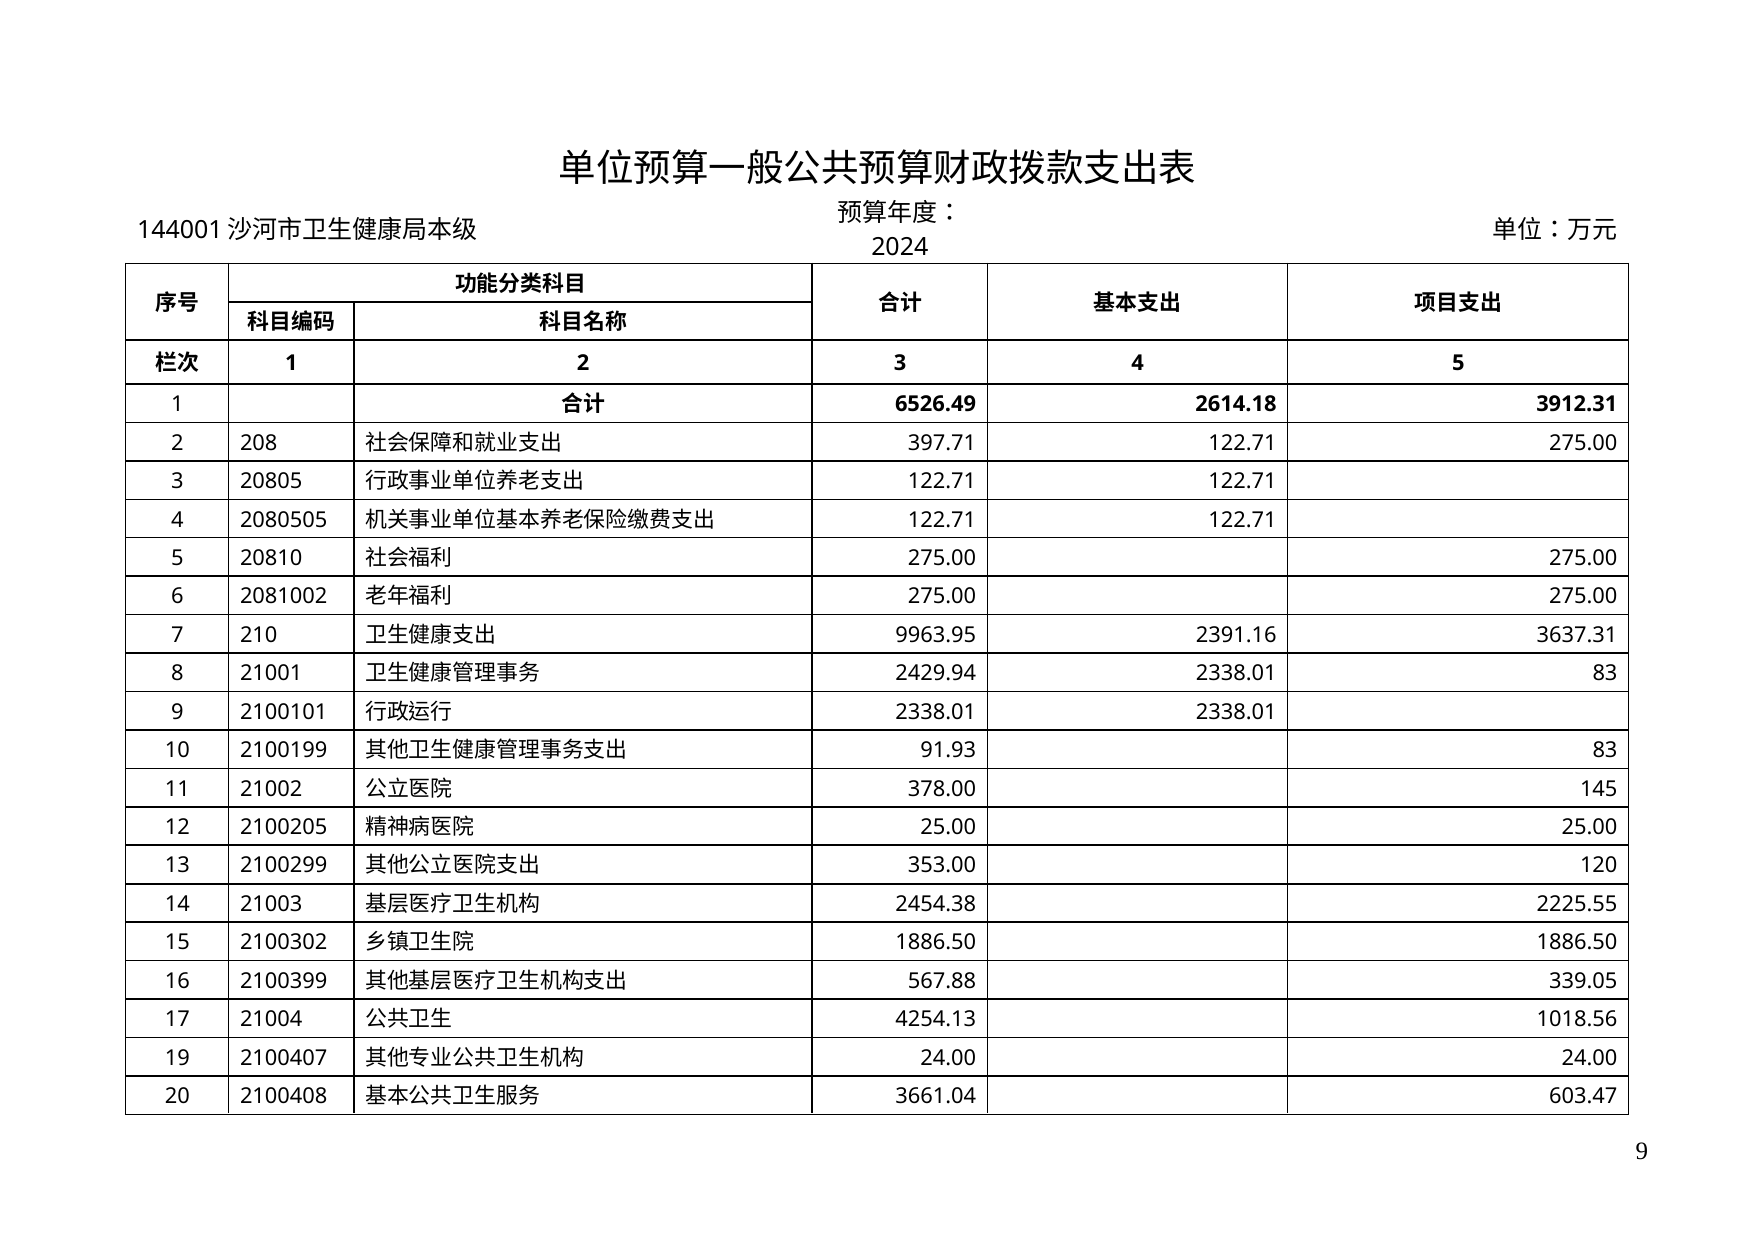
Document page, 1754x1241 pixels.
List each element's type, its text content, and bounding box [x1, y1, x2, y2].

table_cell [1288, 462, 1628, 498]
table_cell 其他公立医院支出 [355, 846, 811, 883]
table_cell 2100205 [229, 808, 353, 844]
table_cell 120 [1288, 846, 1628, 883]
table_cell 275.00 [1288, 577, 1628, 614]
table_cell 科目编码 [229, 303, 353, 339]
table_cell 2338.01 [813, 692, 987, 729]
table_cell 208 [229, 423, 353, 460]
table_cell 社会保障和就业支出 [355, 423, 811, 460]
table_cell 科目名称 [355, 303, 811, 339]
table_cell 339.05 [1288, 961, 1628, 998]
table_cell 公共卫生 [355, 1000, 811, 1037]
table_cell 2338.01 [988, 692, 1287, 729]
table_cell 24.00 [1288, 1038, 1628, 1075]
table_cell 卫生健康管理事务 [355, 654, 811, 691]
table_cell 353.00 [813, 846, 987, 883]
table_header 单位：万元 [988, 195, 1628, 262]
table_cell 2100199 [229, 731, 353, 767]
table_cell 21004 [229, 1000, 353, 1037]
table_cell 15 [126, 923, 228, 960]
table_cell 567.88 [813, 961, 987, 998]
table_cell 栏次 [126, 341, 228, 383]
table_cell 精神病医院 [355, 808, 811, 844]
table_cell 卫生健康支出 [355, 615, 811, 652]
table_cell 5 [126, 538, 228, 575]
table_cell 公立医院 [355, 769, 811, 806]
table_cell 20810 [229, 538, 353, 575]
table_cell 2081002 [229, 577, 353, 614]
table_cell 其他卫生健康管理事务支出 [355, 731, 811, 767]
table_cell 122.71 [813, 462, 987, 498]
table_cell 19 [126, 1038, 228, 1075]
table_cell 83 [1288, 731, 1628, 767]
table_cell 1886.50 [813, 923, 987, 960]
table_cell 1886.50 [1288, 923, 1628, 960]
table_cell 275.00 [813, 538, 987, 575]
table_cell 基本支出 [988, 264, 1287, 339]
table_cell 91.93 [813, 731, 987, 767]
table_cell [988, 1038, 1287, 1075]
table_cell 4 [988, 341, 1287, 383]
table_cell 2 [126, 423, 228, 460]
table_cell 25.00 [1288, 808, 1628, 844]
table_cell 2100407 [229, 1038, 353, 1075]
table_cell 社会福利 [355, 538, 811, 575]
table_cell 行政事业单位养老支出 [355, 462, 811, 498]
table_cell 13 [126, 846, 228, 883]
table_cell [988, 1000, 1287, 1037]
table_cell 2100299 [229, 846, 353, 883]
table_cell [988, 731, 1287, 767]
table_cell 2391.16 [988, 615, 1287, 652]
table_cell 老年福利 [355, 577, 811, 614]
table_cell 12 [126, 808, 228, 844]
table_cell 10 [126, 731, 228, 767]
table_header 预算年度：2024 [813, 195, 987, 262]
table_cell 项目支出 [1288, 264, 1628, 339]
table_cell 378.00 [813, 769, 987, 806]
table_cell 2100399 [229, 961, 353, 998]
table_cell 2454.38 [813, 885, 987, 921]
table_cell 21001 [229, 654, 353, 691]
table_cell 6 [126, 577, 228, 614]
table_cell 21003 [229, 885, 353, 921]
table_cell 397.71 [813, 423, 987, 460]
table_cell 基层医疗卫生机构 [355, 885, 811, 921]
table_cell [988, 538, 1287, 575]
table_cell 8 [126, 654, 228, 691]
table_cell 1 [126, 385, 228, 422]
table_cell 20 [126, 1077, 228, 1113]
table_cell 序号 [126, 264, 228, 339]
table_cell 603.47 [1288, 1077, 1628, 1113]
table_cell [988, 885, 1287, 921]
table_cell [988, 808, 1287, 844]
table_cell [988, 577, 1287, 614]
table_cell [1288, 692, 1628, 729]
table_cell 275.00 [1288, 423, 1628, 460]
table_cell 20805 [229, 462, 353, 498]
table_cell 机关事业单位基本养老保险缴费支出 [355, 500, 811, 537]
table_cell 2100101 [229, 692, 353, 729]
table_cell 6526.49 [813, 385, 987, 422]
table_cell 3 [126, 462, 228, 498]
table_cell [1288, 500, 1628, 537]
table_cell 2100408 [229, 1077, 353, 1113]
table_cell 合计 [355, 385, 811, 422]
table_cell 16 [126, 961, 228, 998]
table_cell 合计 [813, 264, 987, 339]
table_cell 24.00 [813, 1038, 987, 1075]
table_cell 9 [126, 692, 228, 729]
table_cell 9963.95 [813, 615, 987, 652]
table_cell 其他基层医疗卫生机构支出 [355, 961, 811, 998]
table_cell 122.71 [813, 500, 987, 537]
table_cell 2 [355, 341, 811, 383]
table_cell 2614.18 [988, 385, 1287, 422]
table_cell 21002 [229, 769, 353, 806]
table_cell 3 [813, 341, 987, 383]
table_cell [988, 846, 1287, 883]
table_cell 122.71 [988, 423, 1287, 460]
table_cell 3661.04 [813, 1077, 987, 1113]
table_cell [988, 923, 1287, 960]
table_cell [988, 1077, 1287, 1113]
table_cell 2080505 [229, 500, 353, 537]
table_cell 1 [229, 341, 353, 383]
table_cell 122.71 [988, 500, 1287, 537]
table_cell 2100302 [229, 923, 353, 960]
table_cell 3637.31 [1288, 615, 1628, 652]
table_cell [229, 385, 353, 422]
table_cell 25.00 [813, 808, 987, 844]
table_cell 1018.56 [1288, 1000, 1628, 1037]
table_cell 14 [126, 885, 228, 921]
table_cell 17 [126, 1000, 228, 1037]
table_cell 5 [1288, 341, 1628, 383]
text 单位预算一般公共预算财政拨款支出表 [106, 142, 1648, 193]
table_cell 2429.94 [813, 654, 987, 691]
table_cell 行政运行 [355, 692, 811, 729]
table_cell 2225.55 [1288, 885, 1628, 921]
table_cell 145 [1288, 769, 1628, 806]
table_cell 210 [229, 615, 353, 652]
table_cell 基本公共卫生服务 [355, 1077, 811, 1113]
table_cell 122.71 [988, 462, 1287, 498]
table_cell 其他专业公共卫生机构 [355, 1038, 811, 1075]
table_cell [988, 769, 1287, 806]
table_cell 7 [126, 615, 228, 652]
table_header 144001沙河市卫生健康局本级 [126, 195, 811, 262]
table_cell 83 [1288, 654, 1628, 691]
table_cell 275.00 [1288, 538, 1628, 575]
table_cell [988, 961, 1287, 998]
table_cell 4254.13 [813, 1000, 987, 1037]
table_cell 乡镇卫生院 [355, 923, 811, 960]
table_cell 11 [126, 769, 228, 806]
table_cell 3912.31 [1288, 385, 1628, 422]
table_cell 功能分类科目 [229, 264, 811, 301]
table_cell 275.00 [813, 577, 987, 614]
table_cell 4 [126, 500, 228, 537]
table_cell 2338.01 [988, 654, 1287, 691]
